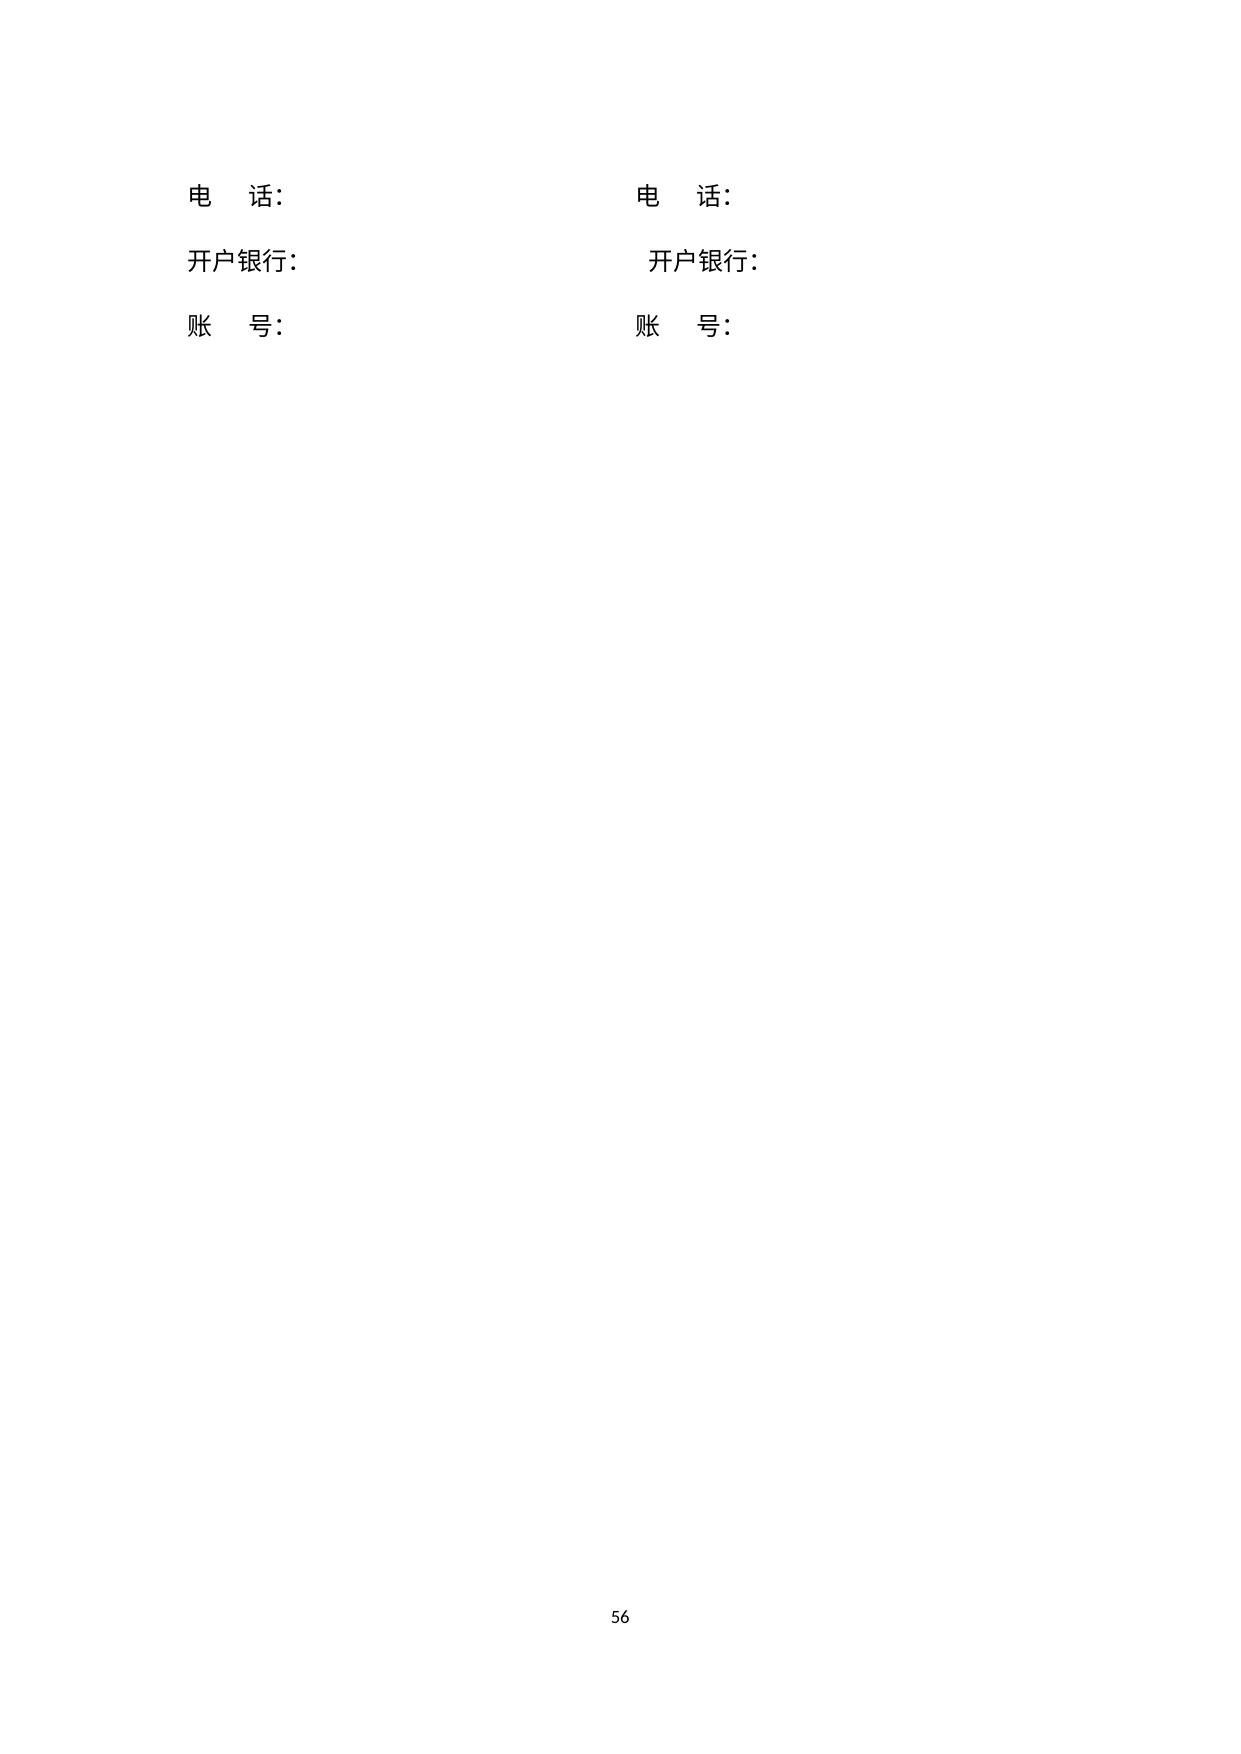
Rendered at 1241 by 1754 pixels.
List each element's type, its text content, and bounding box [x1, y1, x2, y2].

text 电 话： 电 话： [187, 162, 1053, 227]
text 账 号： 账 号： [187, 292, 1053, 357]
text 开户银行： 开户银行： [187, 227, 1053, 292]
